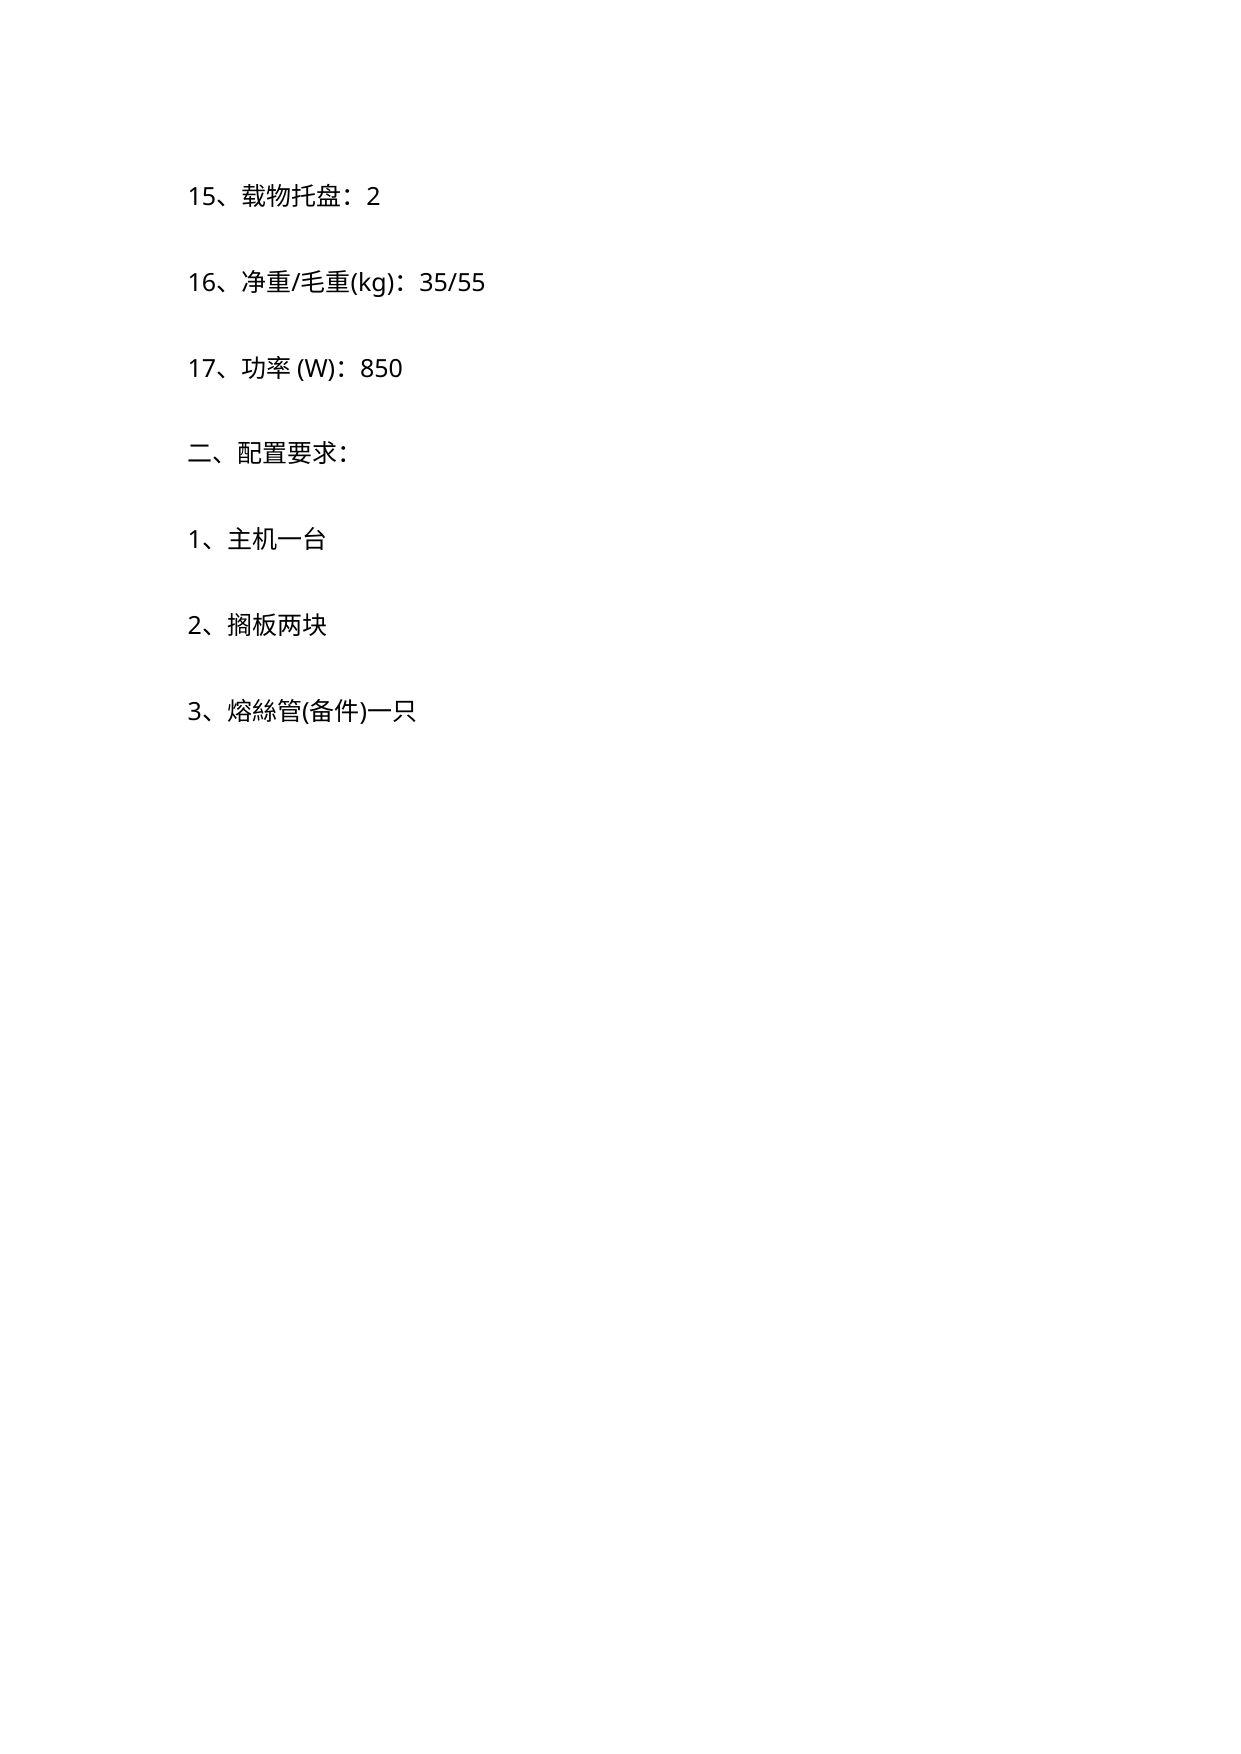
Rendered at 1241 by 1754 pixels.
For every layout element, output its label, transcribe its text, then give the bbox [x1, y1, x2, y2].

text 二、配置要求： [187, 419, 1053, 484]
text 17、功率 (W)：850 [187, 334, 1053, 399]
text 2、搁板两块 [187, 591, 1053, 656]
text 3、熔絲管(备件)一只 [187, 677, 1053, 742]
text 15、载物托盘：2 [187, 162, 1053, 227]
text 1、主机一台 [187, 505, 1053, 570]
text 16、净重/毛重(kg)：35/55 [187, 248, 1053, 313]
